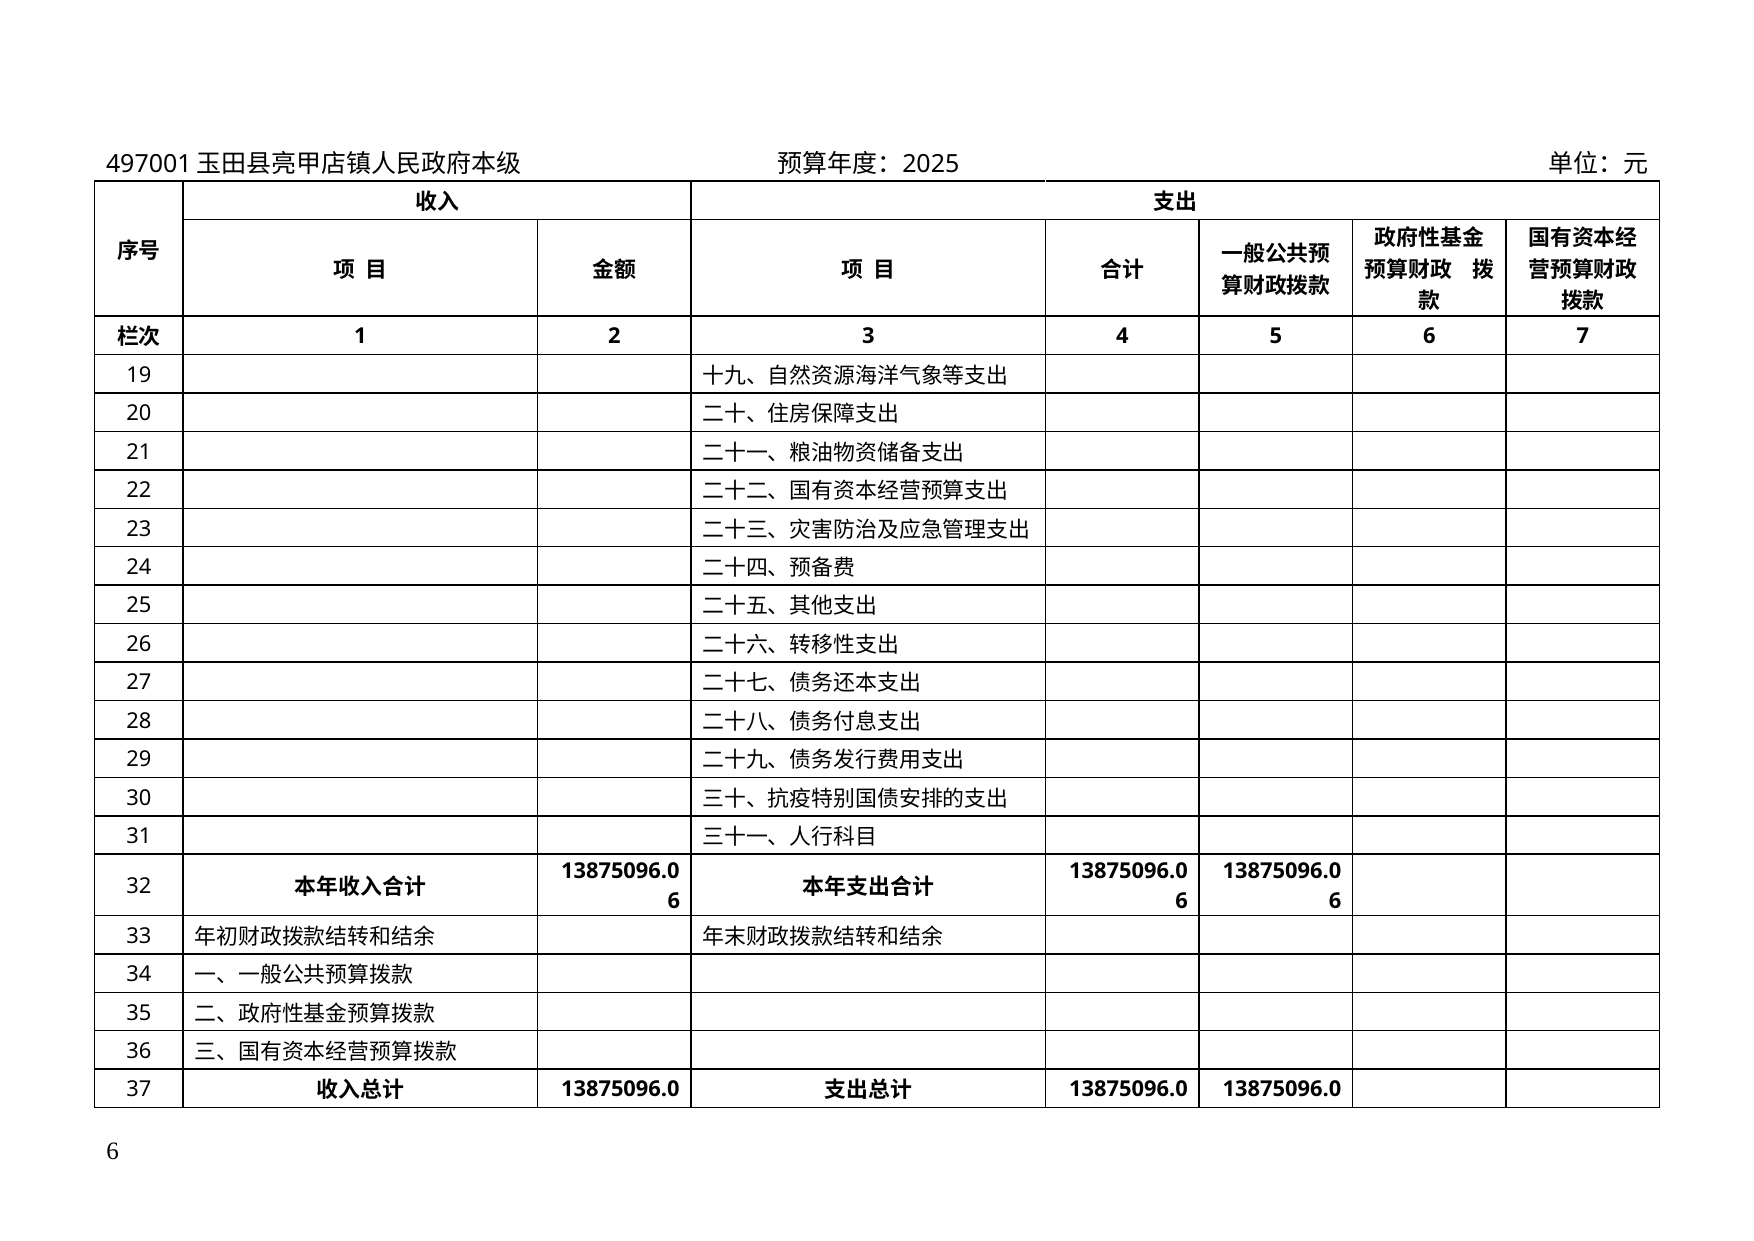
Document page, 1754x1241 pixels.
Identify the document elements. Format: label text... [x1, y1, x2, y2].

table_cell 序号 [95, 182, 182, 315]
table_cell 20 [95, 394, 182, 431]
table_cell [1200, 624, 1352, 661]
table_cell [538, 701, 690, 738]
table_cell 二十五、其他支出 [692, 586, 1045, 623]
table_cell 35 [95, 993, 182, 1030]
table_cell 一、一般公共预算拨款 [184, 955, 537, 991]
table_cell 13875096.06 [1200, 1070, 1352, 1107]
table_cell 本年收入合计 [184, 855, 537, 914]
table_cell 三、国有资本经营预算拨款 [184, 1031, 537, 1068]
table_cell 32 [95, 855, 182, 914]
table_cell [1353, 1070, 1505, 1107]
table_cell 28 [95, 701, 182, 738]
table_cell [1046, 394, 1198, 431]
table_cell 2 [538, 317, 690, 354]
table_cell 一般公共预算财政拨款 [1200, 220, 1352, 315]
table_cell 25 [95, 586, 182, 623]
table_cell [184, 355, 537, 392]
table_cell 4 [1046, 317, 1198, 354]
table_cell [1200, 1031, 1352, 1068]
table_cell [1507, 916, 1659, 953]
table_cell 13875096.06 [1200, 855, 1352, 914]
table_cell [1353, 993, 1505, 1030]
table_cell 二十一、粮油物资储备支出 [692, 432, 1045, 469]
table_cell [1046, 955, 1198, 991]
table_cell 26 [95, 624, 182, 661]
table_cell 项 目 [184, 220, 537, 315]
table_cell [1507, 355, 1659, 392]
table_cell 年末财政拨款结转和结余 [692, 916, 1045, 953]
table_cell [1046, 586, 1198, 623]
table_cell 三十、抗疫特别国债安排的支出 [692, 778, 1045, 815]
table_cell 二十三、灾害防治及应急管理支出 [692, 509, 1045, 546]
table_cell [1507, 394, 1659, 431]
table_cell 33 [95, 916, 182, 953]
table_cell 年初财政拨款结转和结余 [184, 916, 537, 953]
table_cell [1353, 740, 1505, 776]
table_cell [1046, 993, 1198, 1030]
table_cell [538, 740, 690, 776]
table_cell 31 [95, 817, 182, 853]
table_cell [1507, 955, 1659, 991]
table_cell [1200, 509, 1352, 546]
table_cell [1200, 701, 1352, 738]
table_cell [1507, 547, 1659, 584]
table_cell 7 [1507, 317, 1659, 354]
table_cell [1046, 817, 1198, 853]
table_cell 金额 [538, 220, 690, 315]
table_cell [1353, 471, 1505, 507]
table_cell [1046, 701, 1198, 738]
table_cell 政府性基金预算财政 拨款 [1353, 220, 1505, 315]
table_cell 13875096.06 [1046, 1070, 1198, 1107]
table_cell 本年支出合计 [692, 855, 1045, 914]
table_cell [1200, 817, 1352, 853]
table_cell [1046, 1031, 1198, 1068]
table_cell [1046, 355, 1198, 392]
table_cell 收入总计 [184, 1070, 537, 1107]
table_cell [1200, 778, 1352, 815]
table_cell [538, 1031, 690, 1068]
table_cell 24 [95, 547, 182, 584]
table_cell 国有资本经营预算财政拨款 [1507, 220, 1659, 315]
table_cell [184, 624, 537, 661]
table_cell [1046, 778, 1198, 815]
table_cell [1200, 432, 1352, 469]
table_cell [184, 740, 537, 776]
table_cell [1507, 855, 1659, 914]
table_cell [1507, 509, 1659, 546]
table_cell [1353, 778, 1505, 815]
table_cell 37 [95, 1070, 182, 1107]
table_cell [1507, 778, 1659, 815]
table_cell 收入 [184, 182, 690, 219]
table_cell [1200, 355, 1352, 392]
table_cell [538, 817, 690, 853]
table_cell [1353, 701, 1505, 738]
table_cell [1353, 624, 1505, 661]
table_cell 23 [95, 509, 182, 546]
table_cell [1353, 817, 1505, 853]
table_cell [1200, 663, 1352, 699]
table_cell [1353, 916, 1505, 953]
table_cell [538, 993, 690, 1030]
table_cell 二、政府性基金预算拨款 [184, 993, 537, 1030]
table_cell 二十四、预备费 [692, 547, 1045, 584]
table_cell 二十八、债务付息支出 [692, 701, 1045, 738]
table_cell [1200, 586, 1352, 623]
table_cell [1200, 471, 1352, 507]
table_header 497001玉田县亮甲店镇人民政府本级 [95, 143, 690, 180]
table_cell [184, 432, 537, 469]
table_cell [1507, 586, 1659, 623]
table_cell [1353, 1031, 1505, 1068]
table_cell [1353, 663, 1505, 699]
table_cell 二十六、转移性支出 [692, 624, 1045, 661]
table_cell 19 [95, 355, 182, 392]
table_cell [1353, 432, 1505, 469]
table_cell 6 [1353, 317, 1505, 354]
table_cell [1200, 740, 1352, 776]
table_cell [1200, 993, 1352, 1030]
table_cell [538, 586, 690, 623]
table_cell 合计 [1046, 220, 1198, 315]
table_cell [1507, 624, 1659, 661]
table_cell [184, 394, 537, 431]
table_cell [538, 432, 690, 469]
table_cell [1046, 740, 1198, 776]
table_cell [184, 471, 537, 507]
table_cell [692, 955, 1045, 991]
table_cell [1507, 471, 1659, 507]
table_cell [1353, 547, 1505, 584]
table_header 预算年度：2025 [692, 143, 1045, 180]
table_cell [538, 509, 690, 546]
table_cell [1046, 663, 1198, 699]
table_cell [538, 955, 690, 991]
table_cell 22 [95, 471, 182, 507]
table_cell 5 [1200, 317, 1352, 354]
table_cell [1046, 624, 1198, 661]
table_cell [184, 817, 537, 853]
table_cell 十九、自然资源海洋气象等支出 [692, 355, 1045, 392]
table_cell [538, 394, 690, 431]
table_cell 34 [95, 955, 182, 991]
table_cell [538, 663, 690, 699]
table_cell 二十九、债务发行费用支出 [692, 740, 1045, 776]
table_cell [1353, 855, 1505, 914]
table_cell 支出 [692, 182, 1659, 219]
table_cell [692, 993, 1045, 1030]
table_cell [1507, 817, 1659, 853]
table_cell [184, 509, 537, 546]
table_cell [184, 778, 537, 815]
table_cell 36 [95, 1031, 182, 1068]
table_cell [1200, 955, 1352, 991]
table_cell [1507, 663, 1659, 699]
table_cell 三十一、人行科目 [692, 817, 1045, 853]
table_cell 二十七、债务还本支出 [692, 663, 1045, 699]
table_cell [1200, 916, 1352, 953]
table_header 单位：元 [1046, 143, 1659, 180]
table_cell [1507, 740, 1659, 776]
table_cell 支出总计 [692, 1070, 1045, 1107]
table_cell 21 [95, 432, 182, 469]
table_cell [184, 701, 537, 738]
table_cell [1507, 1070, 1659, 1107]
table_cell 13875096.06 [538, 855, 690, 914]
table_cell [1046, 916, 1198, 953]
table_cell [1507, 1031, 1659, 1068]
table_cell [184, 663, 537, 699]
table_cell [1507, 701, 1659, 738]
table_cell 29 [95, 740, 182, 776]
table_cell 二十二、国有资本经营预算支出 [692, 471, 1045, 507]
table_cell [1507, 993, 1659, 1030]
table_cell [1046, 471, 1198, 507]
table_cell [1353, 355, 1505, 392]
table_cell 1 [184, 317, 537, 354]
table_cell [1353, 394, 1505, 431]
table_cell 27 [95, 663, 182, 699]
table_cell [538, 471, 690, 507]
table_cell 栏次 [95, 317, 182, 354]
table_cell 30 [95, 778, 182, 815]
table_cell [1200, 394, 1352, 431]
table_cell [538, 624, 690, 661]
table_cell [538, 778, 690, 815]
table_cell [1353, 586, 1505, 623]
table_cell [1353, 509, 1505, 546]
table_cell [1046, 547, 1198, 584]
table_cell [538, 916, 690, 953]
table_cell 13875096.06 [1046, 855, 1198, 914]
table_cell [1200, 547, 1352, 584]
table_cell [184, 586, 537, 623]
table_cell [1046, 509, 1198, 546]
table_cell 3 [692, 317, 1045, 354]
table_cell [692, 1031, 1045, 1068]
table_cell [538, 355, 690, 392]
table_cell [538, 547, 690, 584]
table_cell [1046, 432, 1198, 469]
table_cell [184, 547, 537, 584]
table_cell 项 目 [692, 220, 1045, 315]
table_cell 二十、住房保障支出 [692, 394, 1045, 431]
table_cell [1353, 955, 1505, 991]
table_cell 13875096.06 [538, 1070, 690, 1107]
table_cell [1507, 432, 1659, 469]
